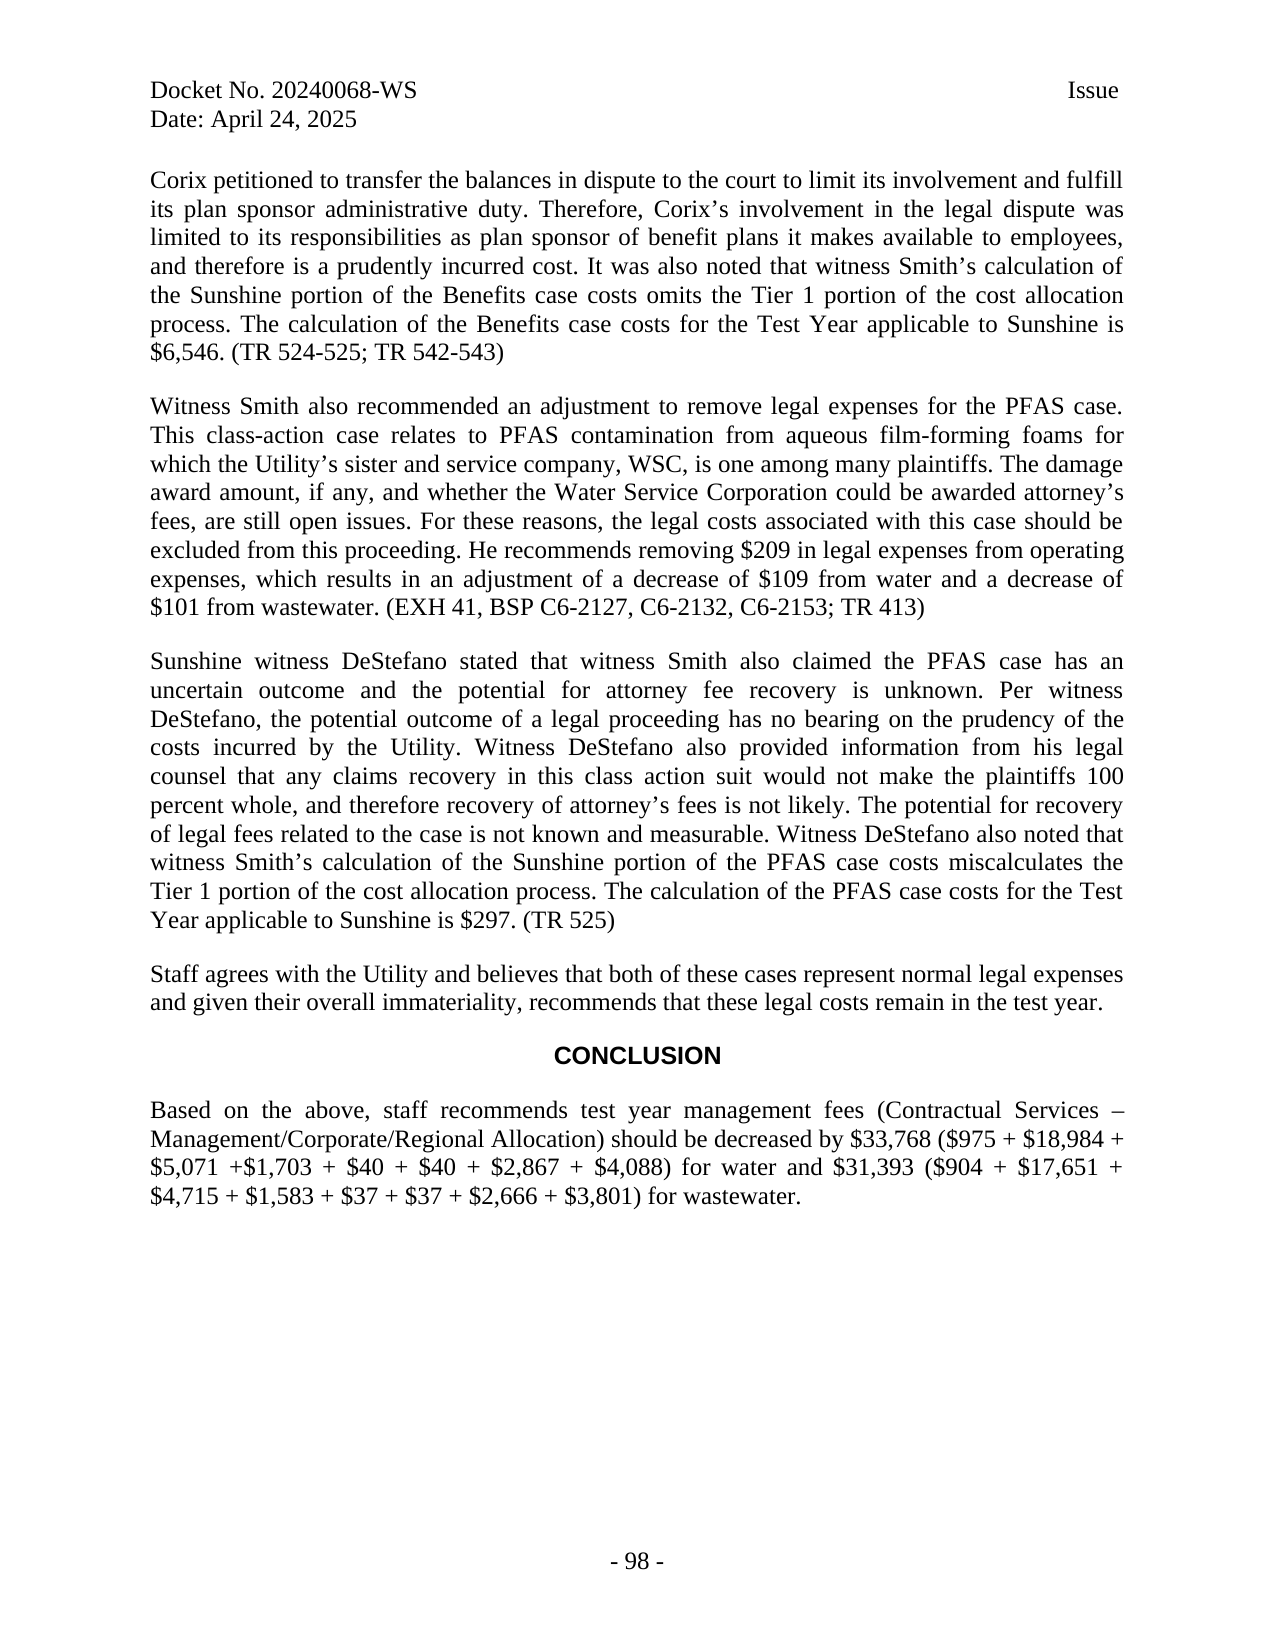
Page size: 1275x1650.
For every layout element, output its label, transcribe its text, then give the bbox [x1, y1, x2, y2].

text Based on the above, staff recommends test year management fees (Contractual Services – Management/Corporate/Regional Allocation) should be decreased by $33,768 ($975 + $18,984 + $5,071 +$1,703 + $40 + $40 + $2,867 + $4,088) for water and $31,393 ($904 + $17,651 + $4,715 + $1,583 + $37 + $37 + $2,666 + $3,801) for wastewater. [150, 1095, 1125, 1210]
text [150, 165, 1125, 366]
text Witness Smith also recommended an adjustment to remove legal expenses for the PFAS case. This class-action case relates to PFAS contamination from aqueous film-forming foams for which the Utility’s sister and service company, WSC, is one among many plaintiffs. The damage award amount, if any, and whether the Water Service Corporation could be awarded attorney’s fees, are still open issues. For these reasons, the legal costs associated with this case should be excluded from this proceeding. He recommends removing $209 in legal expenses from operating expenses, which results in an adjustment of a decrease of $109 from water and a decrease of $101 from wastewater. (EXH 41, BSP C6-2127, C6-2132, C6-2153; TR 413) [150, 391, 1125, 621]
text Sunshine witness DeStefano stated that witness Smith also claimed the PFAS case has an uncertain outcome and the potential for attorney fee recovery is unknown. Per witness DeStefano, the potential outcome of a legal proceeding has no bearing on the prudency of the costs incurred by the Utility. Witness DeStefano also provided information from his legal counsel that any claims recovery in this class action suit would not make the plaintiffs 100 percent whole, and therefore recovery of attorney’s fees is not likely. The potential for recovery of legal fees related to the case is not known and measurable. Witness DeStefano also noted that witness Smith’s calculation of the Sunshine portion of the PFAS case costs miscalculates the Tier 1 portion of the cost allocation process. The calculation of the PFAS case costs for the Test Year applicable to Sunshine is $297. (TR 525) [150, 646, 1125, 934]
subtitle CONCLUSION [150, 1041, 1125, 1070]
text Staff agrees with the Utility and believes that both of these cases represent normal legal expenses and given their overall immateriality, recommends that these legal costs remain in the test year. [150, 959, 1125, 1016]
